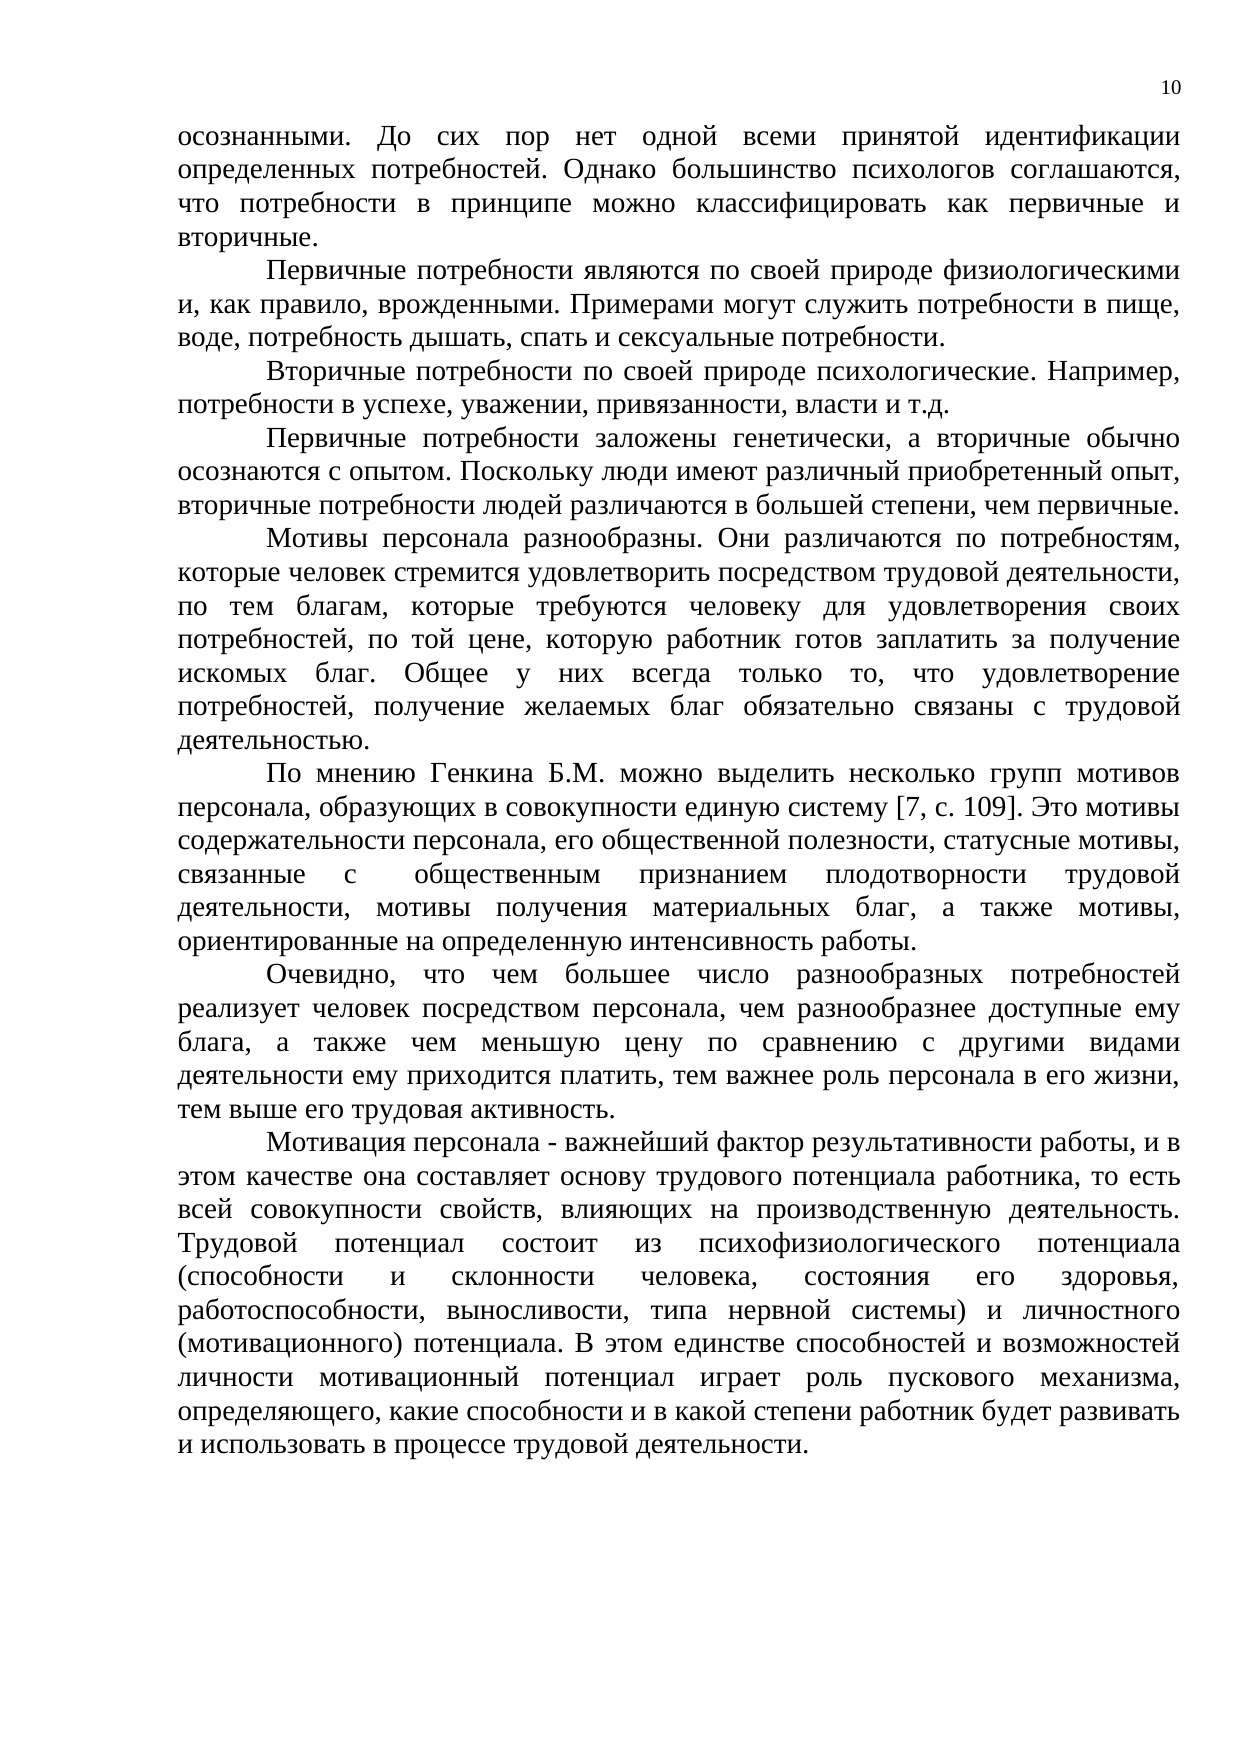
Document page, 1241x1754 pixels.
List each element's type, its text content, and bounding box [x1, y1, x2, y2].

text Первичные потребности являются по своей природе физиологическими и, как правило, врожденными. Примерами могут служить потребности в пище, воде, потребность дышать, спать и сексуальные потребности. [177, 252, 1181, 353]
text Вторичные потребности по своей природе психологические. Например, потребности в успехе, уважении, привязанности, власти и т.д. [177, 353, 1181, 420]
text Очевидно, что чем большее число разнообразных потребностей реализует человек посредством персонала, чем разнообразнее доступные ему блага, а также чем меньшую цену по сравнению с другими видами деятельности ему приходится платить, тем важнее роль персонала в его жизни, тем выше его трудовая активность. [177, 957, 1181, 1124]
text Первичные потребности заложены генетически, а вторичные обычно осознаются с опытом. Поскольку люди имеют различный приобретенный опыт, вторичные потребности людей различаются в большей степени, чем первичные. [177, 420, 1181, 521]
text По мнению Генкина Б.М. можно выделить несколько групп мотивов персонала, образующих в совокупности единую систему [7, с. 109]. Это мотивы содержательности персонала, его общественной полезности, статусные мотивы, связанные с общественным признанием плодотворности трудовой деятельности, мотивы получения материальных благ, а также мотивы, ориентированные на определенную интенсивность работы. [177, 755, 1181, 957]
text Мотивация персонала - важнейший фактор результативности работы, и в этом качестве она составляет основу трудового потенциала работника, то есть всей совокупности свойств, влияющих на производственную деятельность. Трудовой потенциал состоит из психофизиологического потенциала (способности и склонности человека, состояния его здоровья, работоспособности, выносливости, типа нервной системы) и личностного (мотивационного) потенциала. В этом единстве способностей и возможностей личности мотивационный потенциал играет роль пускового механизма, определяющего, какие способности и в какой степени работник будет развивать и использовать в процессе трудовой деятельности. [177, 1124, 1181, 1460]
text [177, 118, 1181, 252]
text Мотивы персонала разнообразны. Они различаются по потребностям, которые человек стремится удовлетворить посредством трудовой деятельности, по тем благам, которые требуются человеку для удовлетворения своих потребностей, по той цене, которую работник готов заплатить за получение искомых благ. Общее у них всегда только то, что удовлетворение потребностей, получение желаемых благ обязательно связаны с трудовой деятельностью. [177, 521, 1181, 755]
